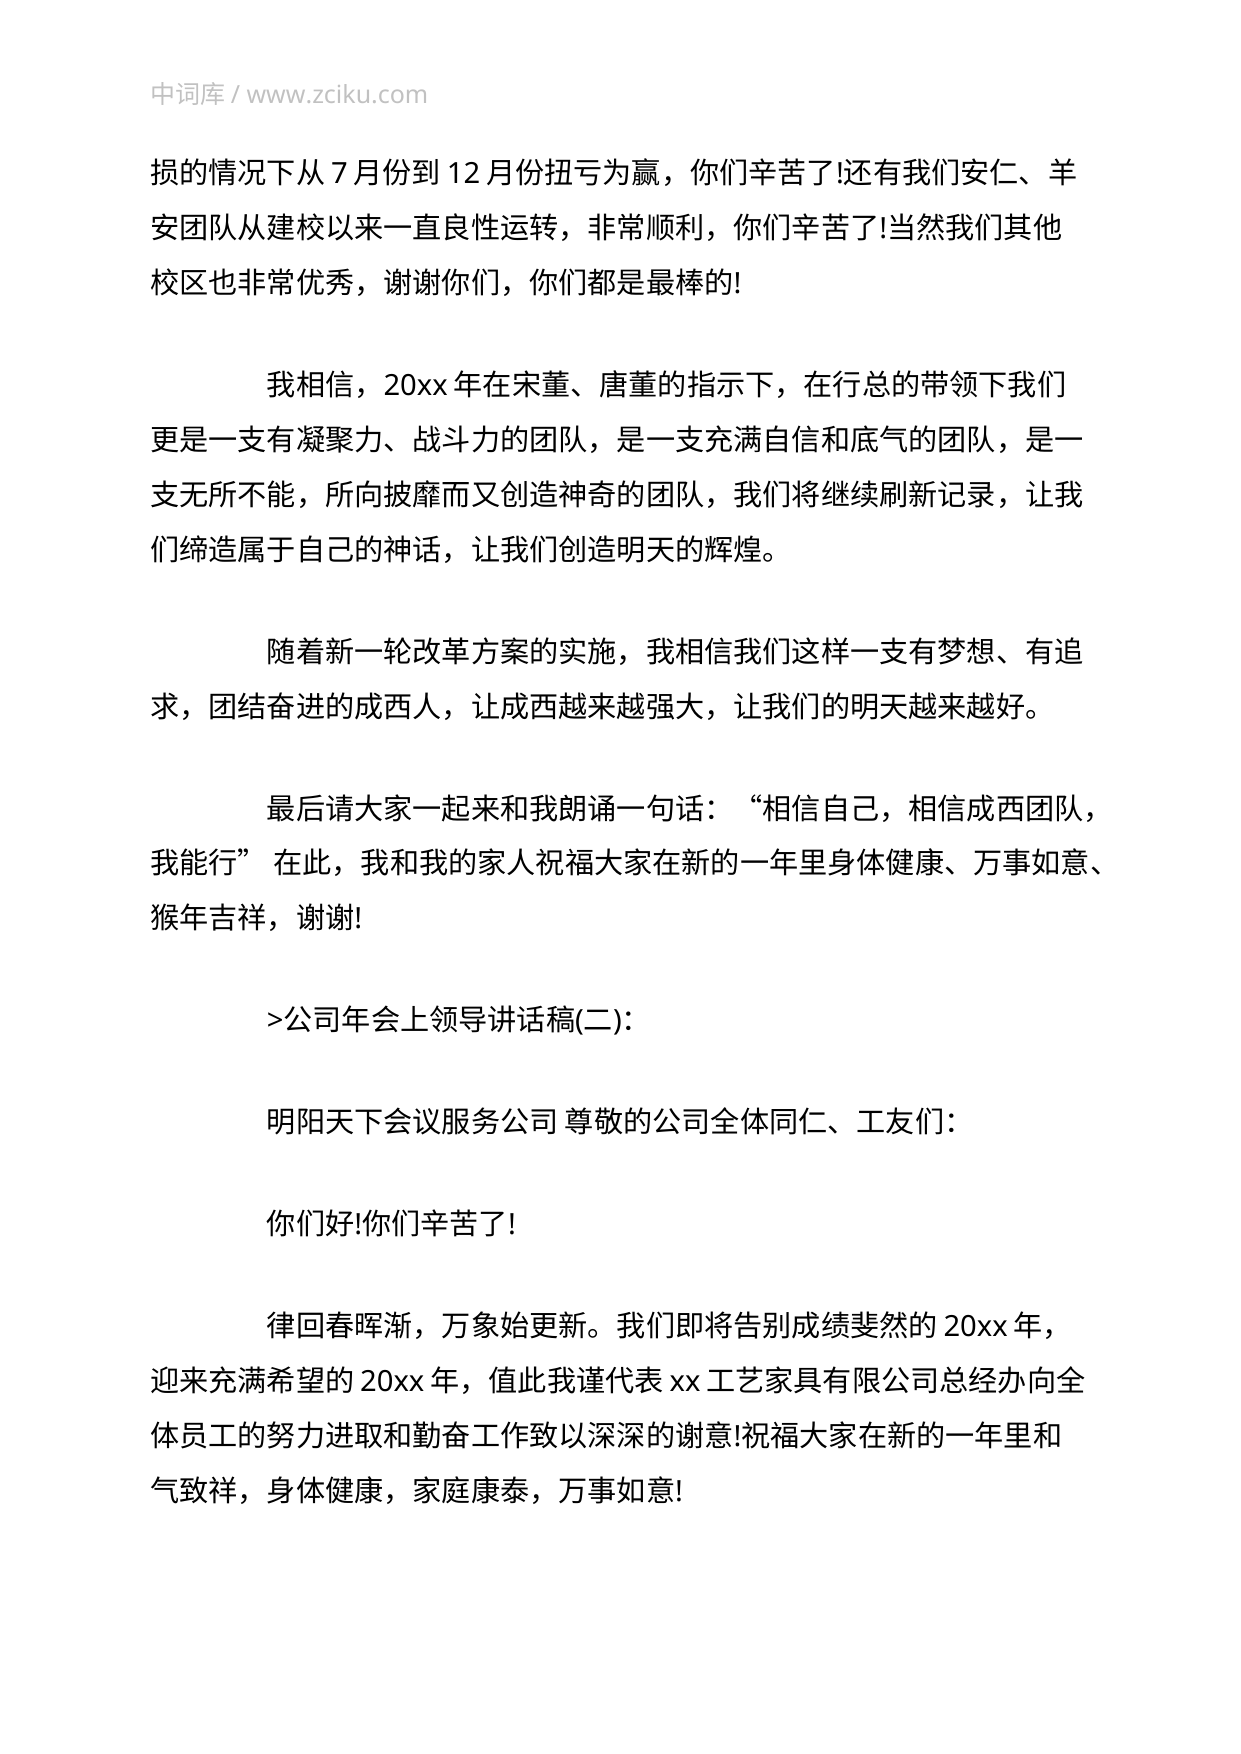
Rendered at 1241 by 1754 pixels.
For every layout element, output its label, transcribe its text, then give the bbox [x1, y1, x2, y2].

text 随着新一轮改革方案的实施，我相信我们这样一支有梦想、有追求，团结奋进的成西人，让成西越来越强大，让我们的明天越来越好。 [150, 628, 1090, 726]
text 律回春晖渐，万象始更新。我们即将告别成绩斐然的20xx年，迎来充满希望的20xx年，值此我谨代表xx工艺家具有限公司总经办向全体员工的努力进取和勤奋工作致以深深的谢意!祝福大家在新的一年里和气致祥，身体健康，家庭康泰，万事如意! [150, 1303, 1090, 1510]
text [150, 150, 1090, 302]
text 我相信，20xx年在宋董、唐董的指示下，在行总的带领下我们更是一支有凝聚力、战斗力的团队，是一支充满自信和底气的团队，是一支无所不能，所向披靡而又创造神奇的团队，我们将继续刷新记录，让我们缔造属于自己的神话，让我们创造明天的辉煌。 [150, 362, 1090, 569]
text 你们好!你们辛苦了! [150, 1201, 1090, 1243]
text 最后请大家一起来和我朗诵一句话：“相信自己，相信成西团队，我能行” 在此，我和我的家人祝福大家在新的一年里身体健康、万事如意、猴年吉祥，谢谢! [150, 785, 1090, 937]
text >公司年会上领导讲话稿(二)： [150, 997, 1090, 1039]
text 明阳天下会议服务公司 尊敬的公司全体同仁、工友们： [150, 1099, 1090, 1141]
